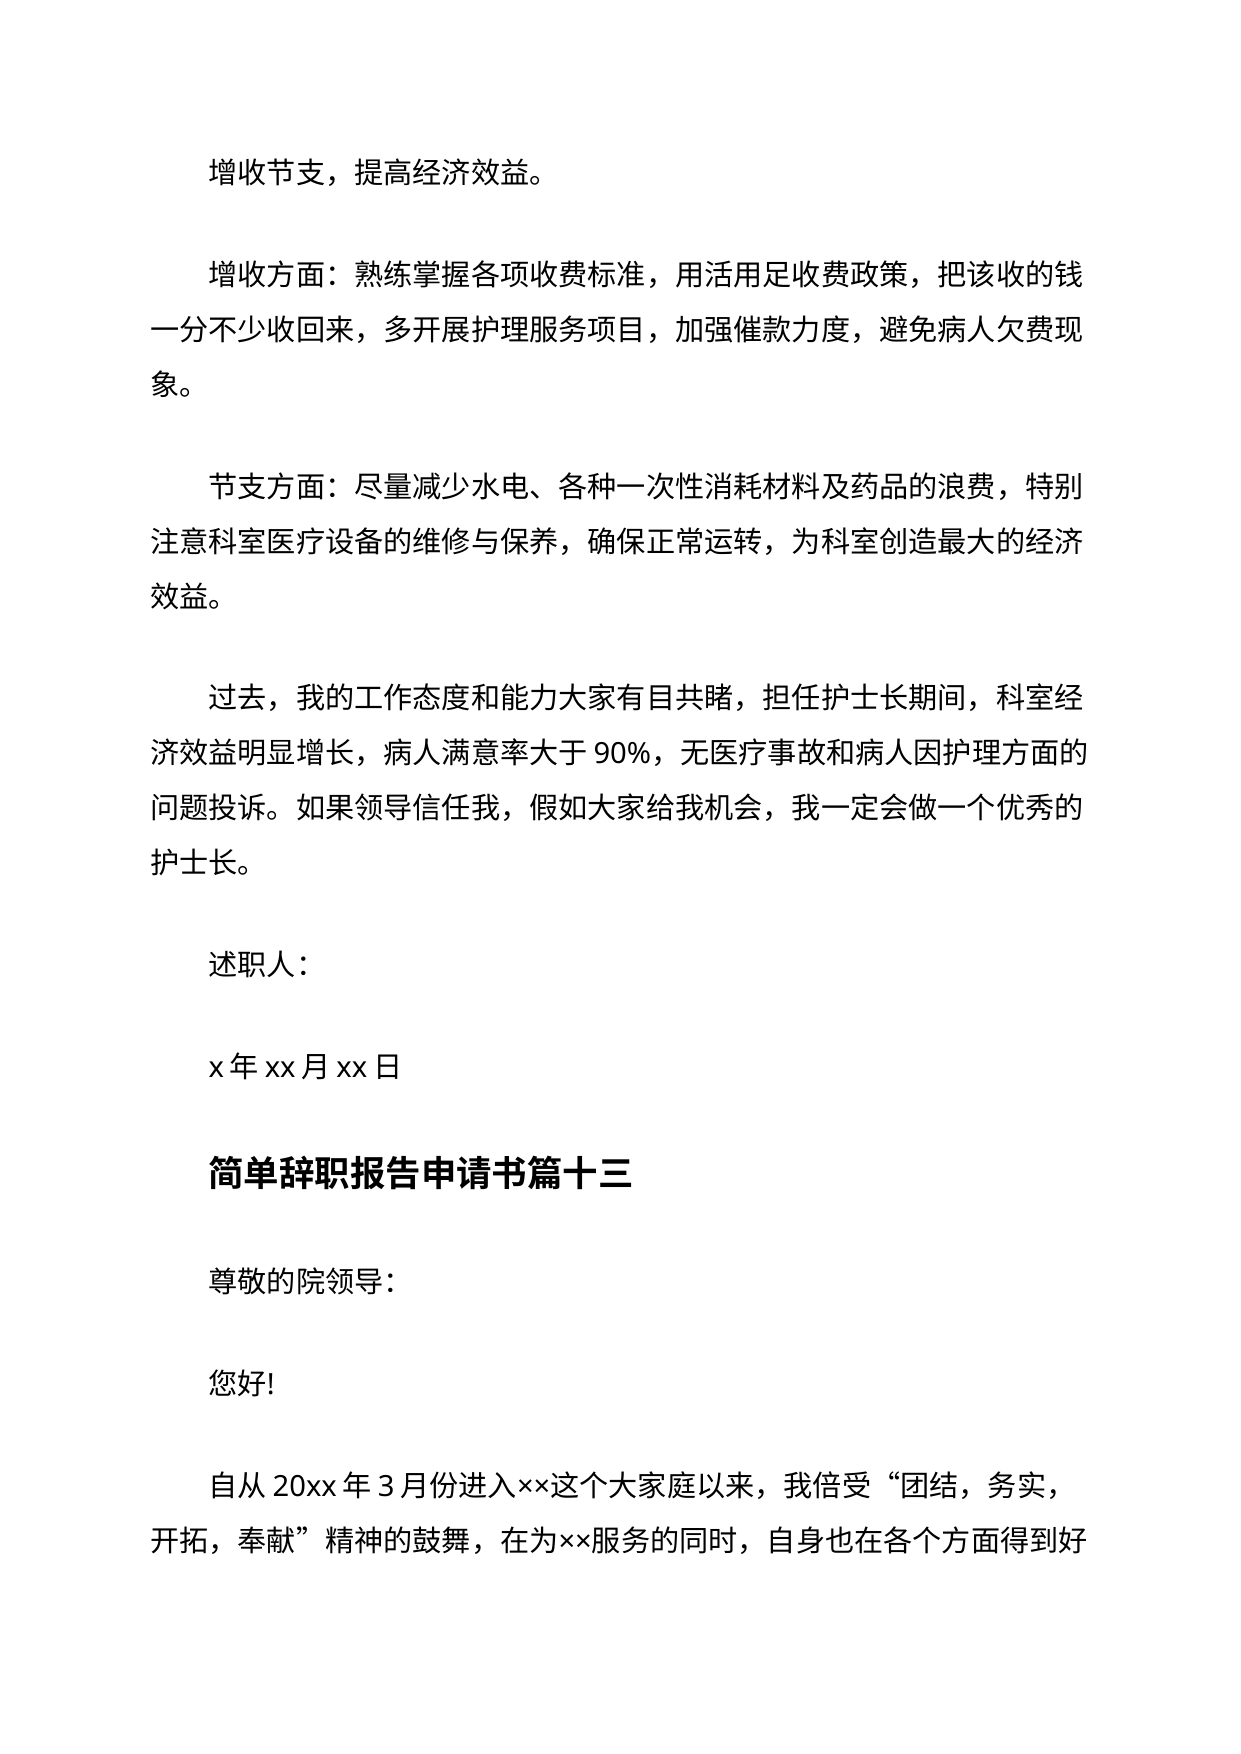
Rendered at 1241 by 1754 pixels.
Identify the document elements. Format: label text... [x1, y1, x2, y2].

text 您好! [150, 1360, 1090, 1403]
text x年xx月xx日 [150, 1043, 1090, 1086]
text 过去，我的工作态度和能力大家有目共睹，担任护士长期间，科室经济效益明显增长，病人满意率大于90%，无医疗事故和病人因护理方面的问题投诉。如果领导信任我，假如大家给我机会，我一定会做一个优秀的护士长。 [150, 675, 1090, 882]
text 增收方面：熟练掌握各项收费标准，用活用足收费政策，把该收的钱一分不少收回来，多开展护理服务项目，加强催款力度，避免病人欠费现象。 [150, 252, 1090, 404]
text 节支方面：尽量减少水电、各种一次性消耗材料及药品的浪费，特别注意科室医疗设备的维修与保养，确保正常运转，为科室创造最大的经济效益。 [150, 463, 1090, 615]
text 尊敬的院领导： [150, 1259, 1090, 1301]
text 简单辞职报告申请书篇十三 [150, 1145, 1090, 1196]
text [150, 1462, 1090, 1560]
text 增收节支，提高经济效益。 [150, 150, 1090, 192]
text 述职人： [150, 941, 1090, 984]
